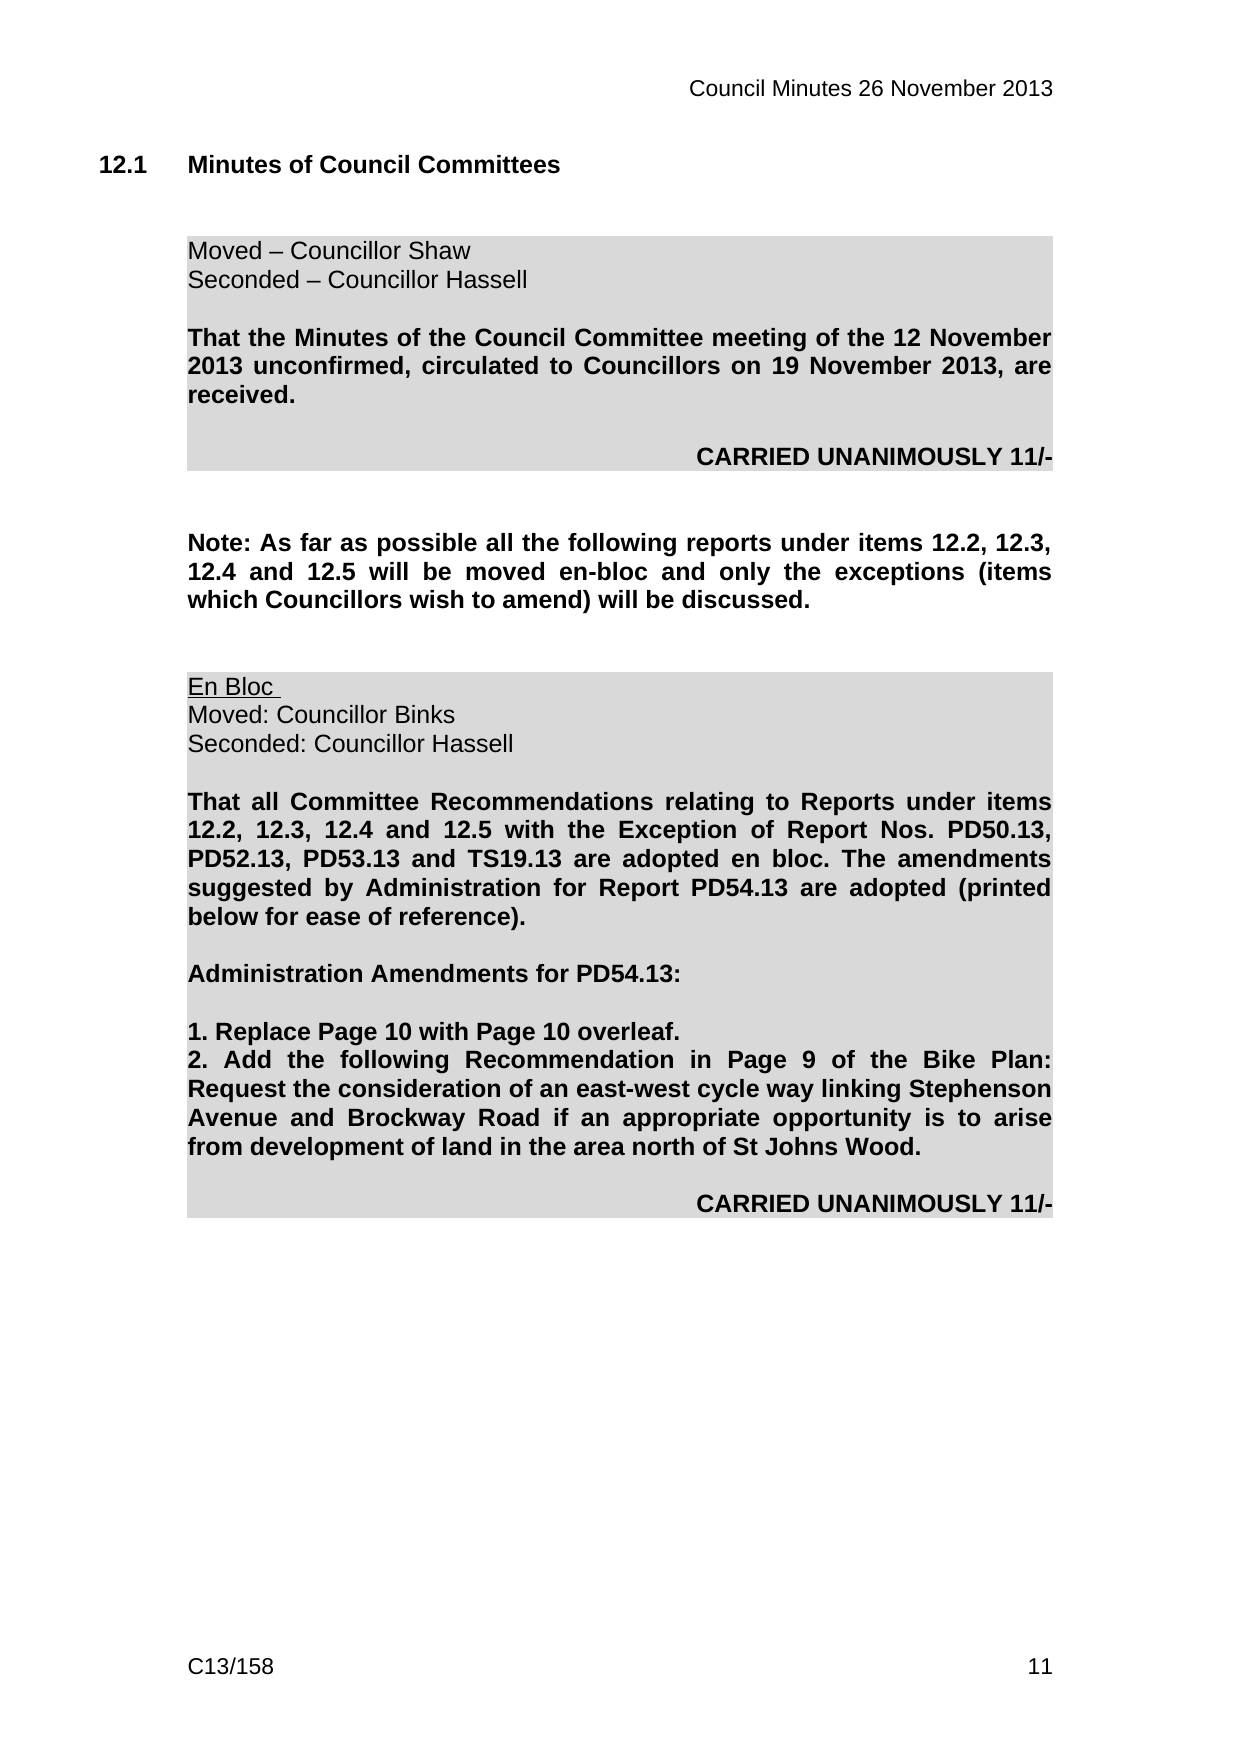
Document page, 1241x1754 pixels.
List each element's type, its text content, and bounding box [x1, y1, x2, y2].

text En Bloc [187, 672, 1053, 701]
text That all Committee Recommendations relating to Reports under items 12.2, 12.3, 12.4 and 12.5 with the Exception of Report Nos. PD50.13, PD52.13, PD53.13 and TS19.13 are adopted en bloc. The amendments suggested by Administration for Report PD54.13 are adopted (printed below for ease of reference). [187, 787, 1053, 931]
text That the Minutes of the Council Committee meeting of the 12 November 2013 unconfirmed, circulated to Councillors on 19 November 2013, are received. [187, 322, 1053, 409]
subtitle Minutes of Council Committees [98, 150, 1053, 179]
text CARRIED UNANIMOUSLY 11/- [187, 1189, 1053, 1218]
text Administration Amendments for PD54.13: [187, 959, 1053, 988]
text 1. Replace Page 10 with Page 10 overleaf. [187, 1017, 1053, 1046]
text Note: As far as possible all the following reports under items 12.2, 12.3, 12.4 and 12.5 will be moved en-bloc and only the exceptions (items which Councillors wish to amend) will be discussed. [187, 528, 1053, 614]
list CARRIED UNANIMOUSLY 11/- [187, 442, 1053, 471]
text Moved: Councillor Binks [187, 701, 1053, 729]
text Moved – Councillor Shaw [187, 236, 1053, 265]
text Seconded – Councillor Hassell [187, 265, 1053, 294]
text Seconded: Councillor Hassell [187, 729, 1053, 758]
text 2. Add the following Recommendation in Page 9 of the Bike Plan: Request the consideration of an east-west cycle way linking Stephenson Avenue and Brockway Road if an appropriate opportunity is to arise from development of land in the area north of St Johns Wood. [187, 1046, 1053, 1161]
